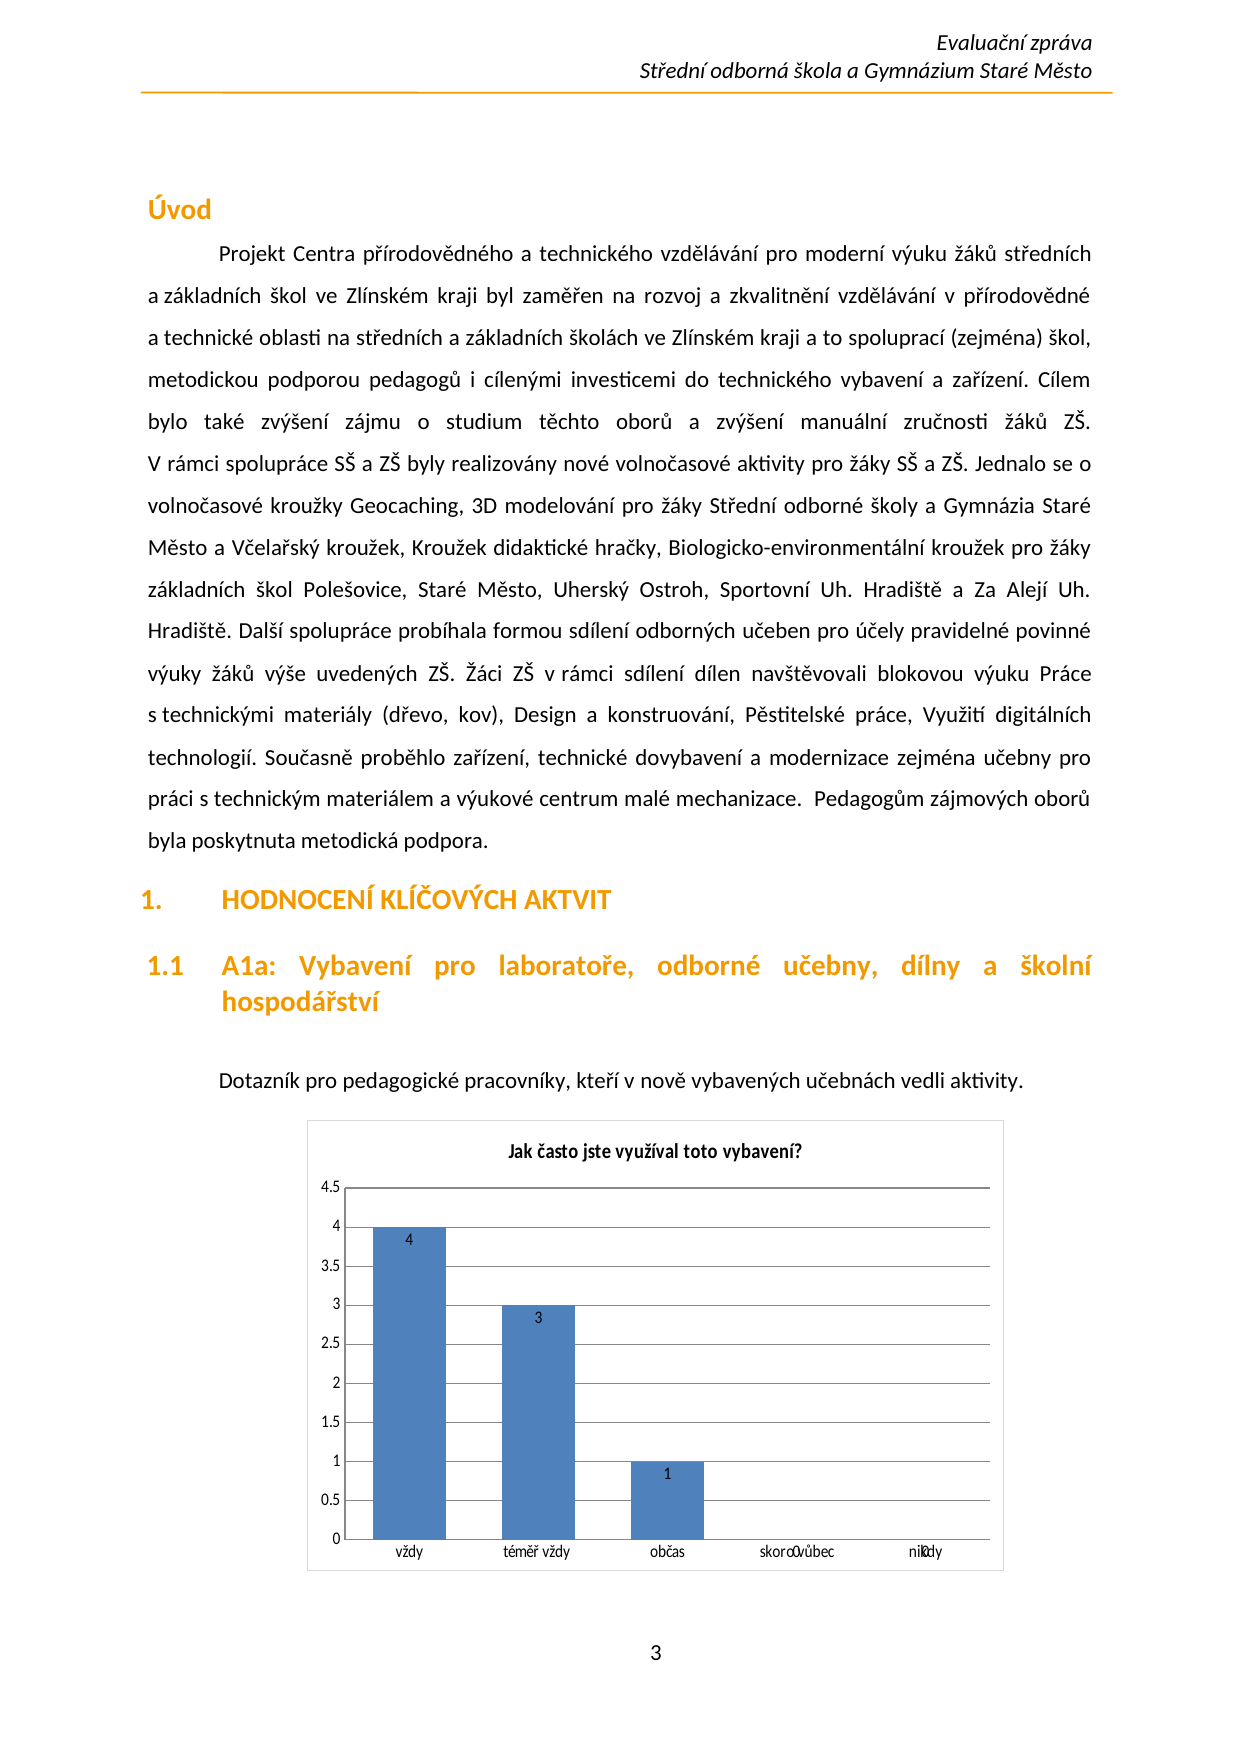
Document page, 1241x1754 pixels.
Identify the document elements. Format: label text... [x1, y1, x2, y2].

text A1a: Vybavení pro laboratoře, odborné učebny, dílny a školní hospodářství [146, 947, 1093, 1018]
list Úvod [148, 191, 1093, 226]
text Dotazník pro pedagogické pracovníky, kteří v nově vybavených učebnách vedli aktivity. [148, 1066, 1093, 1094]
text Projekt Centra přírodovědného a technického vzdělávání pro moderní výuku žáků středních a základních škol ve Zlínském kraji byl zaměřen na rozvoj a zkvalitnění vzdělávání v přírodovědné a technické oblasti na středních a základních školách ve Zlínském kraji a to spoluprací (zejména) škol, metodickou podporou pedagogů i cílenými investicemi do technického vybavení a zařízení. Cílem bylo také zvýšení zájmu o studium těchto oborů a zvýšení manuální zručnosti žáků ZŠ. V rámci spolupráce SŠ a ZŠ byly realizovány nové volnočasové aktivity pro žáky SŠ a ZŠ. Jednalo se o volnočasové kroužky Geocaching, 3D modelování pro žáky Střední odborné školy a Gymnázia Staré Město a Včelařský kroužek, Kroužek didaktické hračky, Biologicko-environmentální kroužek pro žáky základních škol Polešovice, Staré Město, Uherský Ostroh, Sportovní Uh. Hradiště a Za Alejí Uh. Hradiště. Další spolupráce probíhala formou sdílení odborných učeben pro účely pravidelné povinné výuky žáků výše uvedených ZŠ. Žáci ZŠ v rámci sdílení dílen navštěvovali blokovou výuku Práce s technickými materiály (dřevo, kov), Design a konstruování, Pěstitelské práce, Využití digitálních technologií. Současně proběhlo zařízení, technické dovybavení a modernizace zejména učebny pro práci s technickým materiálem a výukové centrum malé mechanizace. Pedagogům zájmových oborů byla poskytnuta metodická podpora. [148, 239, 1093, 854]
text HODNOCENÍ KLÍČOVÝCH AKTVIT [162, 881, 1093, 917]
